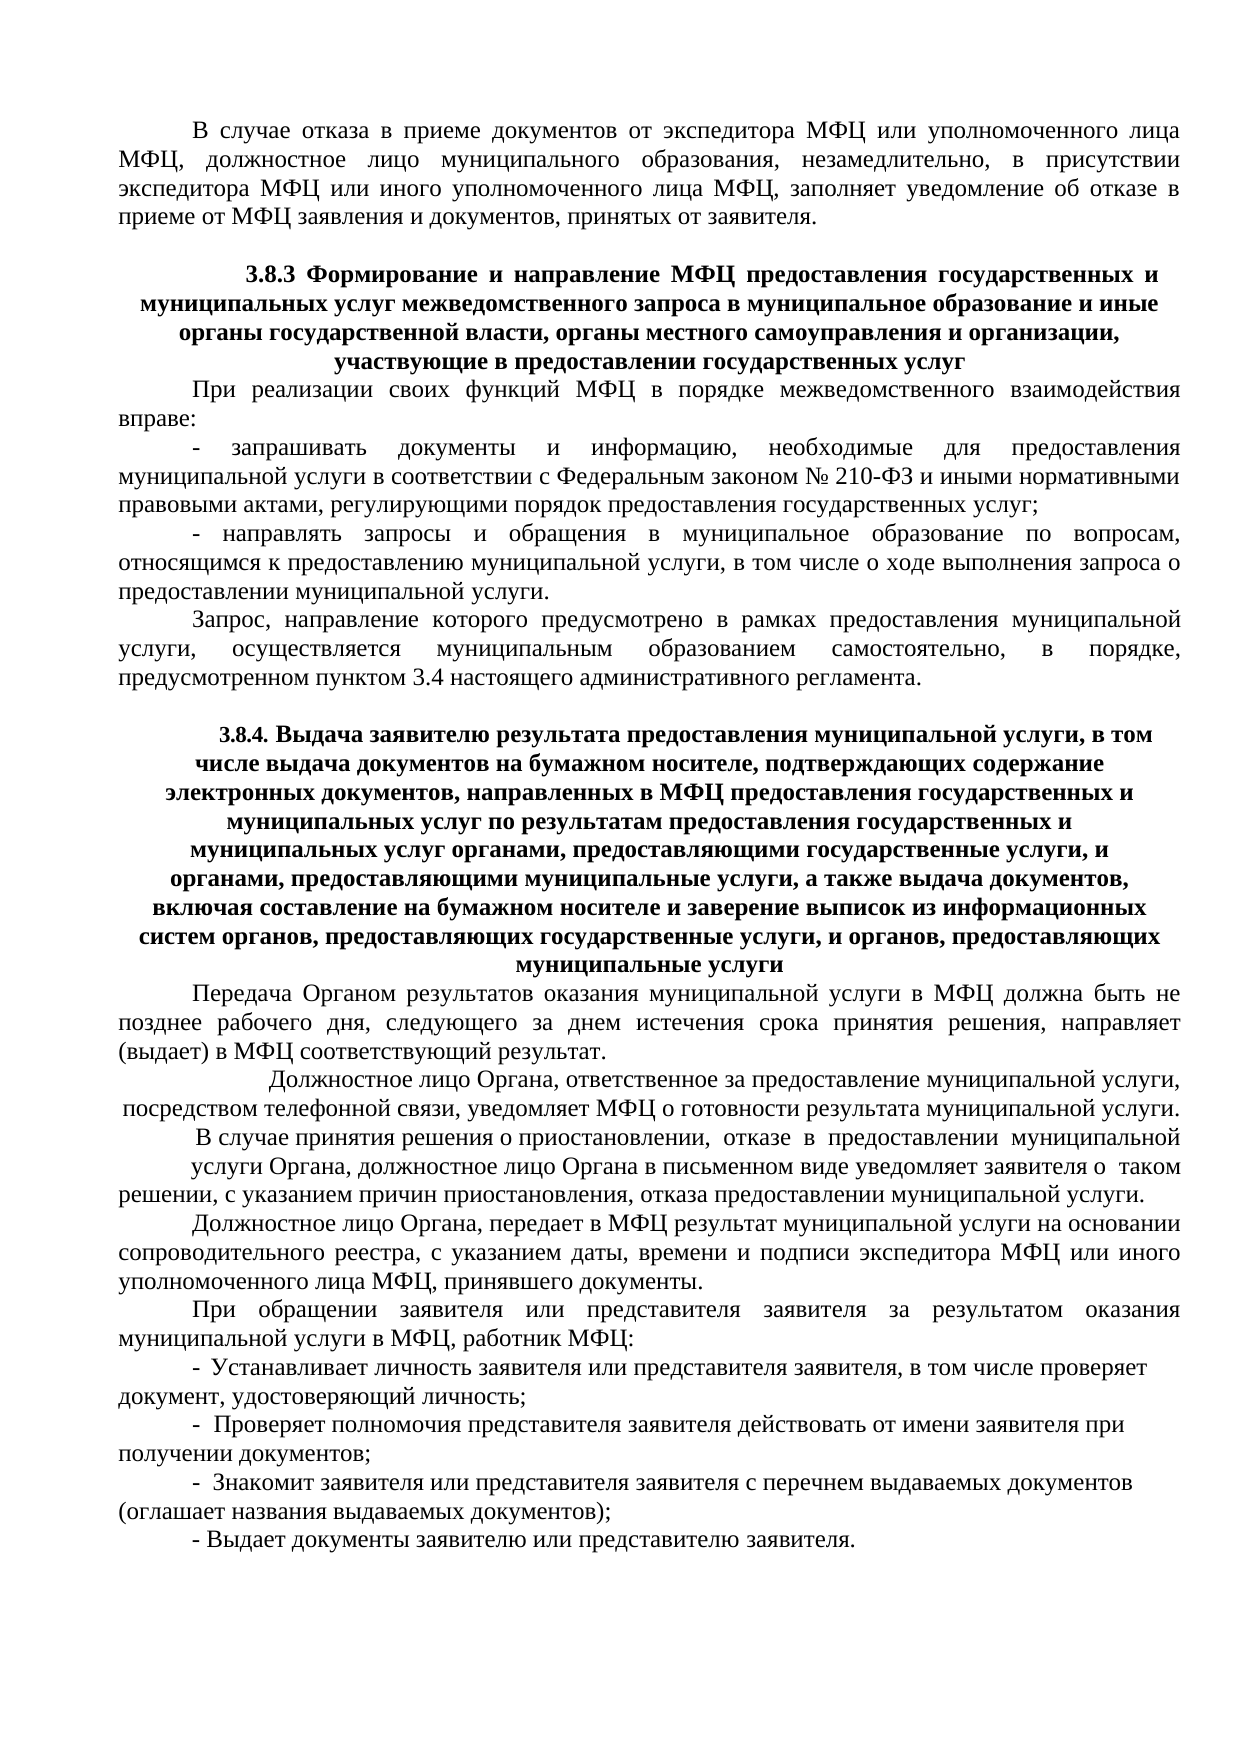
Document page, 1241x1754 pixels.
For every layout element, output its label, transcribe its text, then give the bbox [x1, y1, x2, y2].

text электронных документов, направленных в МФЦ предоставления государственных и муниципальных услуг по результатам предоставления государственных и муниципальных услуг органами, предоставляющими государственные услуги, и органами, предоставляющими муниципальные услуги, а также выдача документов, включая составление на бумажном носителе и заверение выписок из информационных систем органов, предоставляющих государственные услуги, и органов, предоставляющих муниципальные услуги [129, 777, 1169, 978]
list запрашивать документы и информацию, необходимые для предоставления муниципальной услуги в соответствии с Федеральным законом № 210-ФЗ и иными нормативными правовыми актами, регулирующими порядок предоставления государственных услуг; [118, 432, 1181, 518]
text Передача Органом результатов оказания муниципальной услуги в МФЦ должна быть не позднее рабочего дня, следующего за днем истечения срока принятия решения, направляет (выдает) в МФЦ соответствующий результат. [118, 978, 1182, 1064]
text органы государственной власти, органы местного самоуправления и организации, участвующие в предоставлении государственных услуг [178, 317, 1121, 374]
subtitle 3.8.3 Формирование и направление МФЦ предоставления государственных и муниципальных услуг межведомственного запроса в муниципальное образование и иные [140, 259, 1159, 317]
text решении, с указанием причин приостановления, отказа предоставлении муниципальной услуги. [118, 1179, 1205, 1208]
list Проверяет полномочия представителя заявителя действовать от имени заявителя при получении документов; [118, 1409, 1181, 1467]
list направлять запросы и обращения в муниципальное образование по вопросам, относящимся к предоставлению муниципальной услуги, в том числе о ходе выполнения запроса о предоставлении муниципальной услуги. [118, 518, 1182, 604]
text Запрос, направление которого предусмотрено в рамках предоставления муниципальной услуги, осуществляется муниципальным образованием самостоятельно, в порядке, предусмотренном пунктом 3.4 настоящего административного регламента. [118, 604, 1182, 691]
text Должностное лицо Органа, ответственное за предоставление муниципальной услуги, посредством телефонной связи, уведомляет МФЦ о готовности результата муниципальной услуги. В случае принятия решения о приостановлении, отказе в предоставлении муниципальной услуги Органа, должностное лицо Органа в письменном виде уведомляет заявителя о таком [118, 1064, 1181, 1179]
subtitle Выдача заявителю результата предоставления муниципальной услуги, в том числе выдача документов на бумажном носителе, подтверждающих содержание [195, 719, 1154, 777]
list Устанавливает личность заявителя или представителя заявителя, в том числе проверяет документ, удостоверяющий личность; [118, 1352, 1181, 1409]
text При обращении заявителя или представителя заявителя за результатом оказания муниципальной услуги в МФЦ, работник МФЦ: [118, 1294, 1181, 1352]
text Должностное лицо Органа, передает в МФЦ результат муниципальной услуги на основании сопроводительного реестра, с указанием даты, времени и подписи экспедитора МФЦ или иного уполномоченного лица МФЦ, принявшего документы. [118, 1208, 1182, 1294]
text В случае отказа в приеме документов от экспедитора МФЦ или уполномоченного лица МФЦ, должностное лицо муниципального образования, незамедлительно, в присутствии экспедитора МФЦ или иного уполномоченного лица МФЦ, заполняет уведомление об отказе в приеме от МФЦ заявления и документов, принятых от заявителя. [118, 115, 1181, 230]
list Знакомит заявителя или представителя заявителя с перечнем выдаваемых документов (оглашает названия выдаваемых документов); [118, 1467, 1181, 1524]
list Выдает документы заявителю или представителю заявителя. [192, 1524, 1205, 1553]
text При реализации своих функций МФЦ в порядке межведомственного взаимодействия вправе: [118, 374, 1181, 432]
